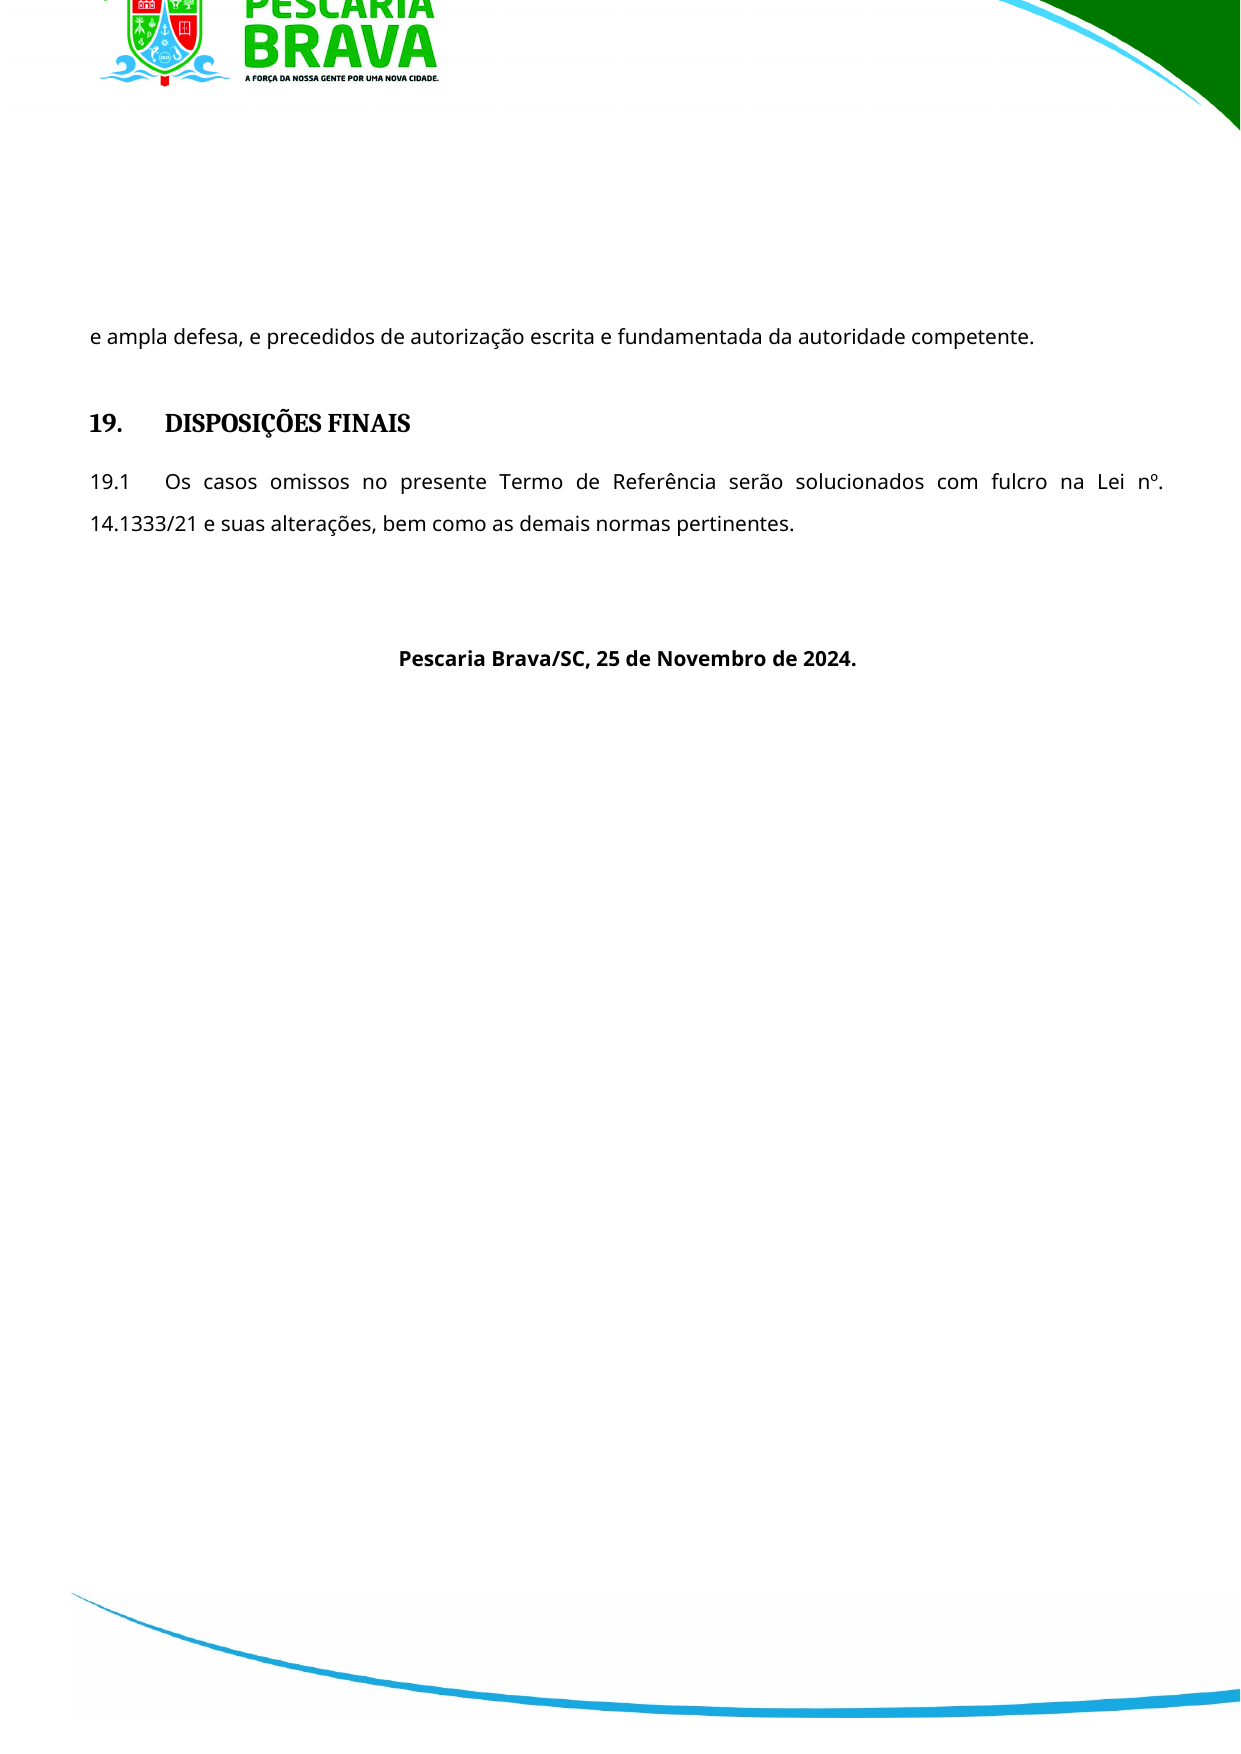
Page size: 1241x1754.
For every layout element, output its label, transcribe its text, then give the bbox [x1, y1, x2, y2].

text Pescaria Brava/SC, 25 de Novembro de 2024. [89, 644, 1165, 673]
list Os casos omissos no presente Termo de Referência serão solucionados com fulcro na Lei nº. 14.1333/21 e suas alterações, bem como as demais normas pertinentes. [89, 467, 1165, 538]
picture [1, 0, 1241, 132]
picture [70, 1592, 1241, 1718]
list DISPOSIÇÕES FINAIS [89, 408, 1165, 439]
